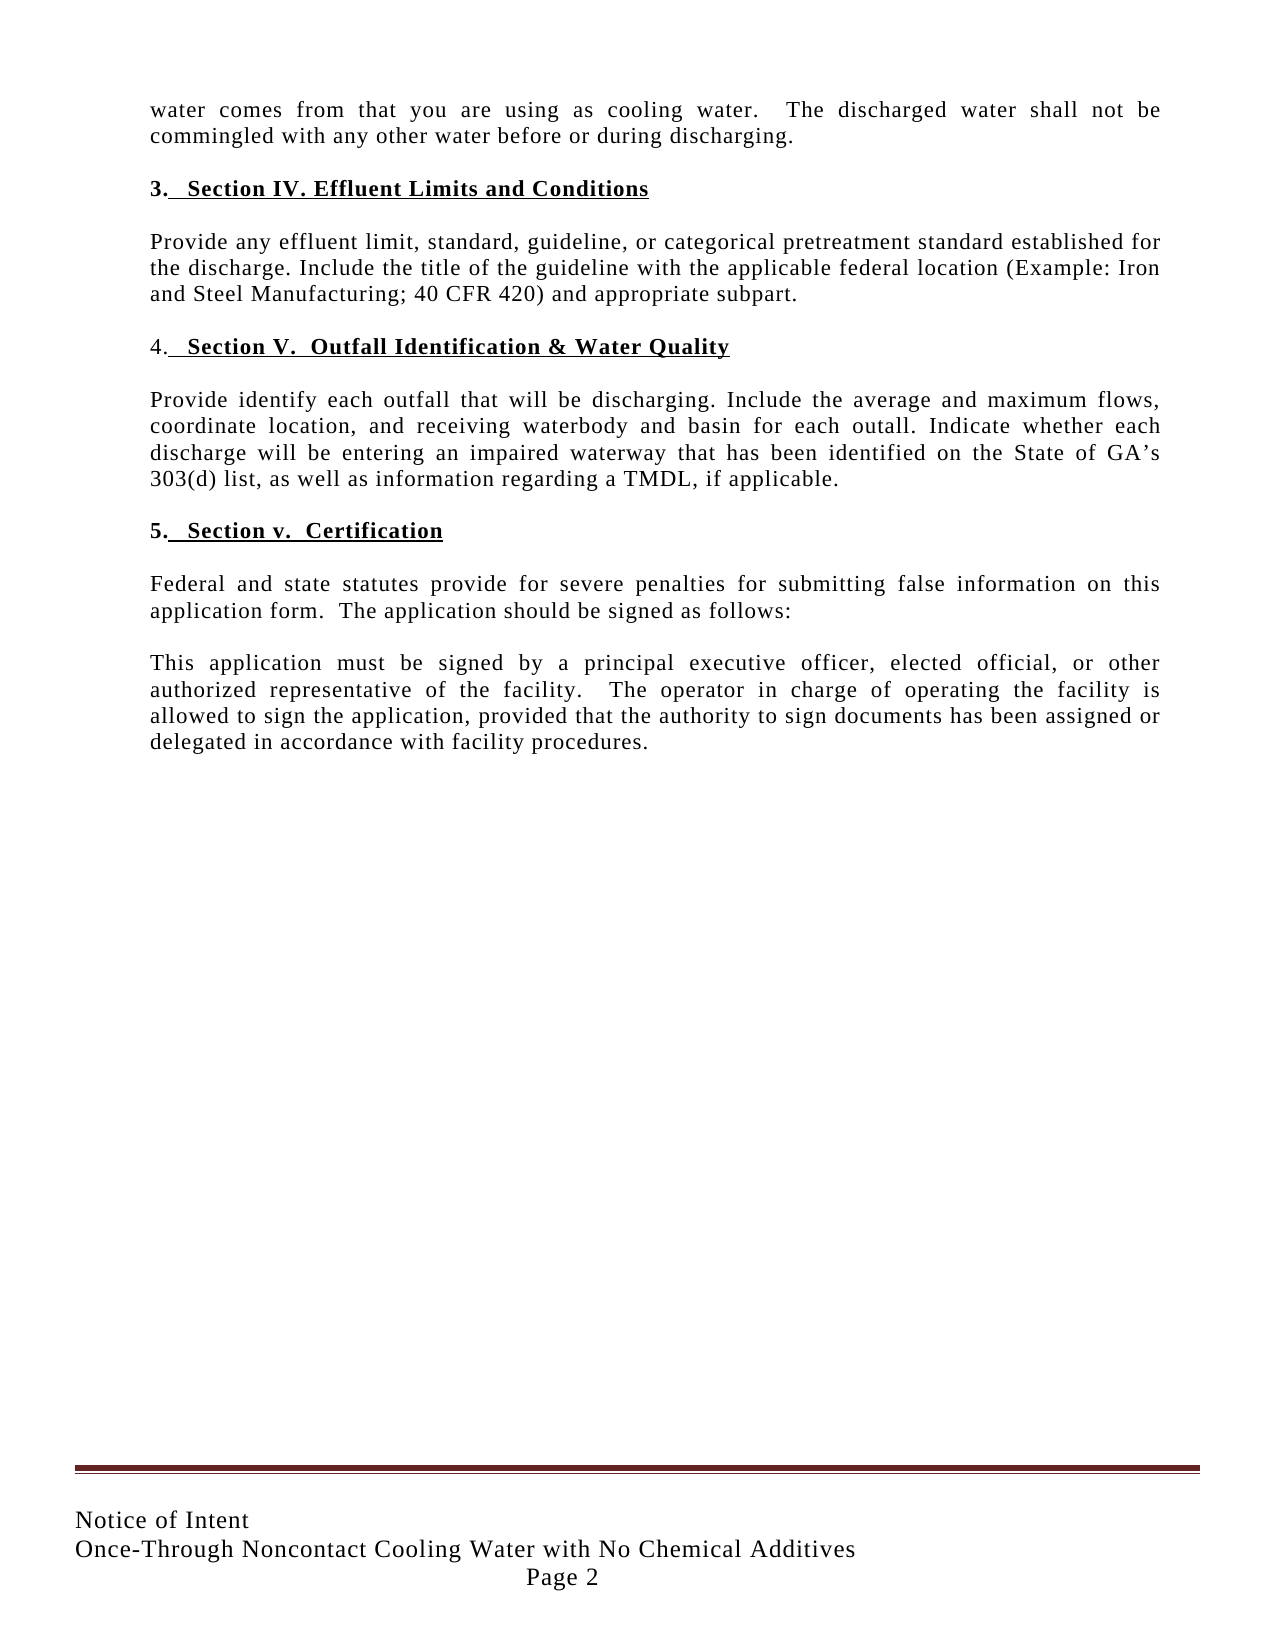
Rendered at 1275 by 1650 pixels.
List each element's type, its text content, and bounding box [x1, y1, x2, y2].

list Section IV. Effluent Limits and Conditions [150, 175, 1162, 201]
text Provide any effluent limit, standard, guideline, or categorical pretreatment standard established for the discharge. Include the title of the guideline with the applicable federal location (Example: Iron and Steel Manufacturing; 40 CFR 420) and appropriate subpart. [150, 228, 1162, 307]
text Federal and state statutes provide for severe penalties for submitting false information on this application form. The application should be signed as follows: [150, 570, 1162, 623]
text This application must be signed by a principal executive officer, elected official, or other authorized representative of the facility. The operator in charge of operating the facility is allowed to sign the application, provided that the authority to sign documents has been assigned or delegated in accordance with facility procedures. [150, 649, 1162, 755]
text Provide identify each outfall that will be discharging. Include the average and maximum flows, coordinate location, and receiving waterbody and basin for each outall. Indicate whether each discharge will be entering an impaired waterway that has been identified on the State of GA’s 303(d) list, as well as information regarding a TMDL, if applicable. [150, 386, 1162, 491]
list Section v. Certification [150, 518, 1162, 544]
list Section V. Outfall Identification & Water Quality [150, 333, 1162, 359]
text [150, 96, 1162, 149]
